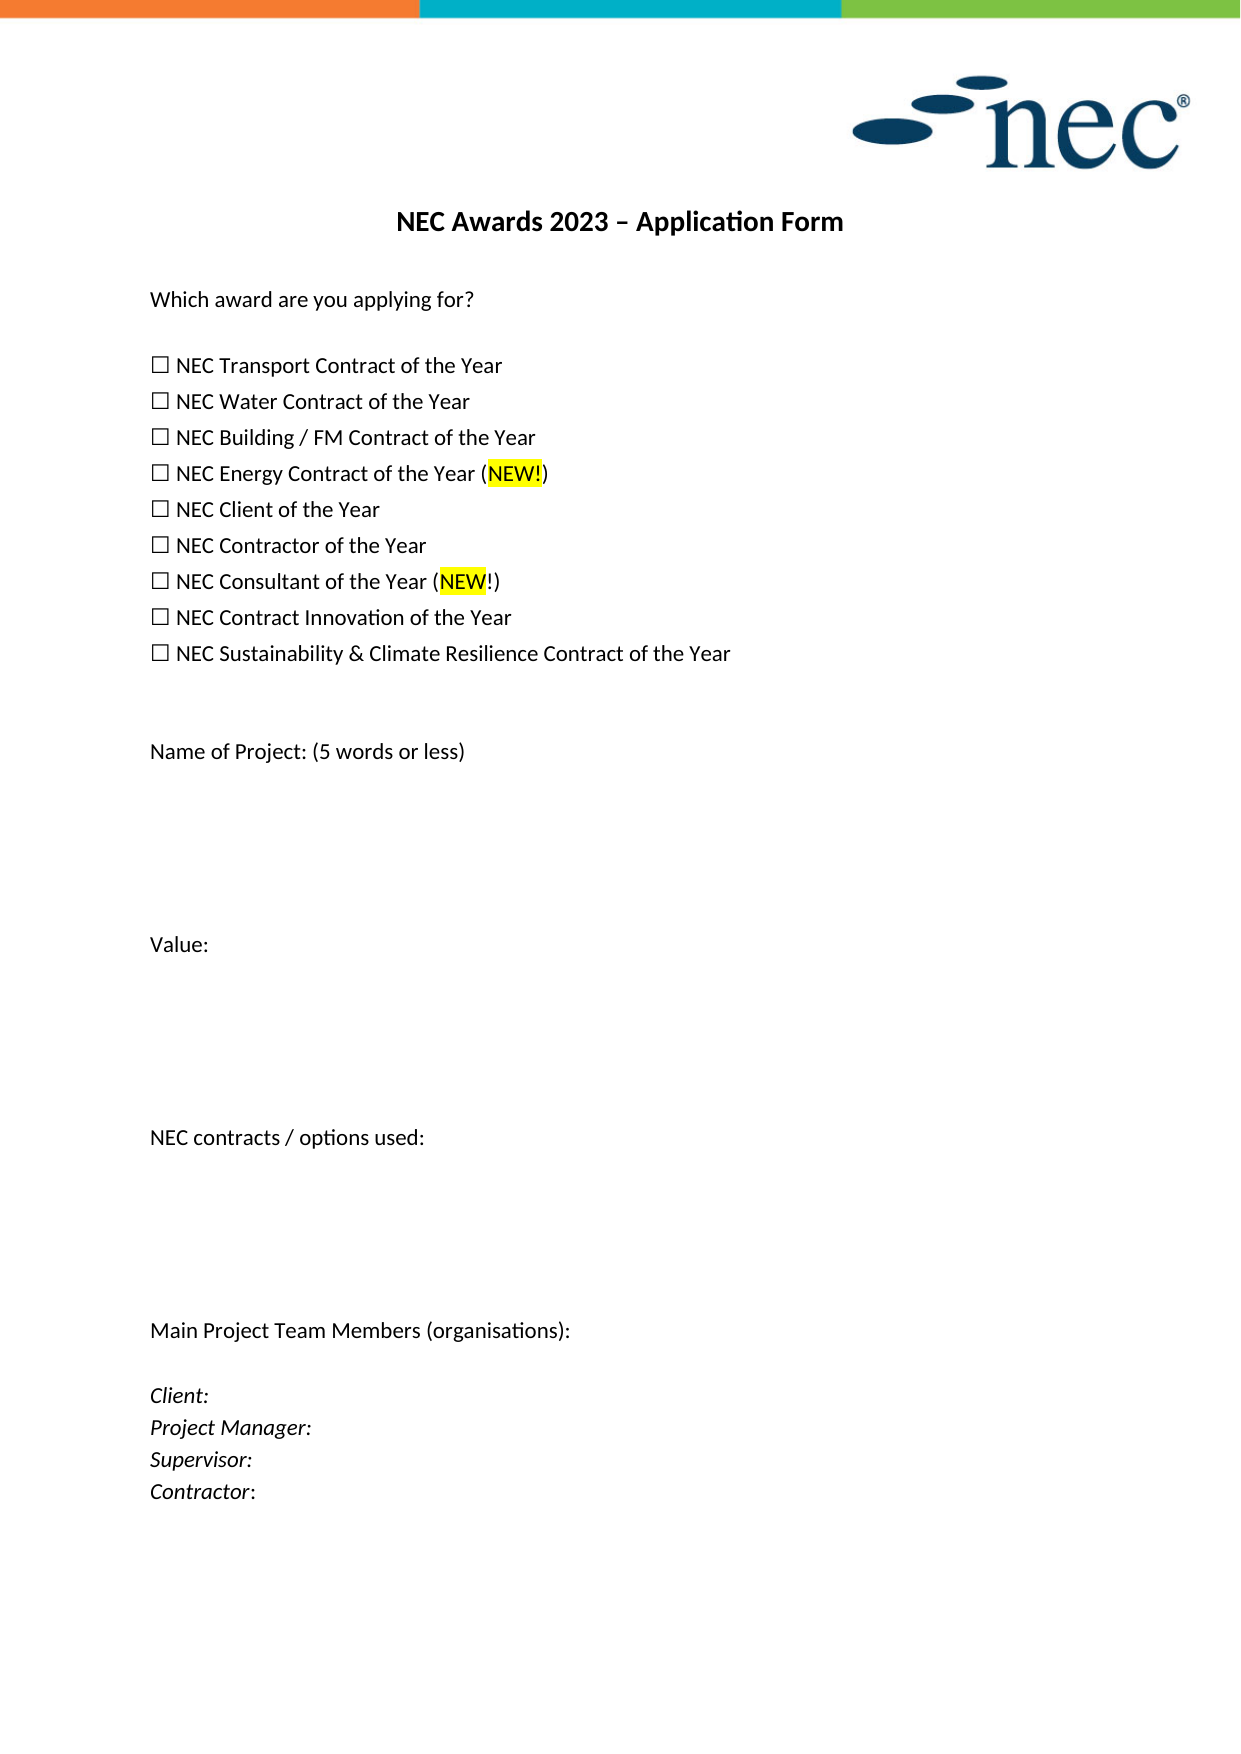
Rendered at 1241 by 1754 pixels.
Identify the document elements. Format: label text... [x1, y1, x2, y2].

text NEC Contractor of the Year [150, 529, 1090, 560]
text Which award are you applying for? [150, 285, 1090, 313]
text NEC Water Contract of the Year [150, 385, 1090, 416]
text NEC Contract Innovation of the Year [150, 601, 1090, 632]
text NEC contracts / options used: [150, 1123, 1090, 1151]
text Contractor: [150, 1477, 1090, 1505]
text NEC Energy Contract of the Year (NEW!) [150, 457, 1090, 488]
text Name of Project: (5 words or less) [150, 737, 1090, 765]
picture [0, 0, 1241, 213]
text NEC Client of the Year [150, 493, 1090, 524]
text Client: [150, 1381, 1090, 1409]
text Project Manager: [150, 1413, 1090, 1441]
text NEC Transport Contract of the Year [150, 349, 1090, 381]
text NEC Sustainability & Climate Resilience Contract of the Year [150, 637, 1090, 668]
text Supervisor: [150, 1445, 1090, 1473]
text Main Project Team Members (organisations): [150, 1316, 1090, 1344]
text NEC Consultant of the Year (NEW!) [150, 565, 1090, 596]
text NEC Building / FM Contract of the Year [150, 421, 1090, 452]
text Value: [150, 930, 1090, 958]
text NEC Awards 2023 – Application Form [150, 203, 1090, 239]
